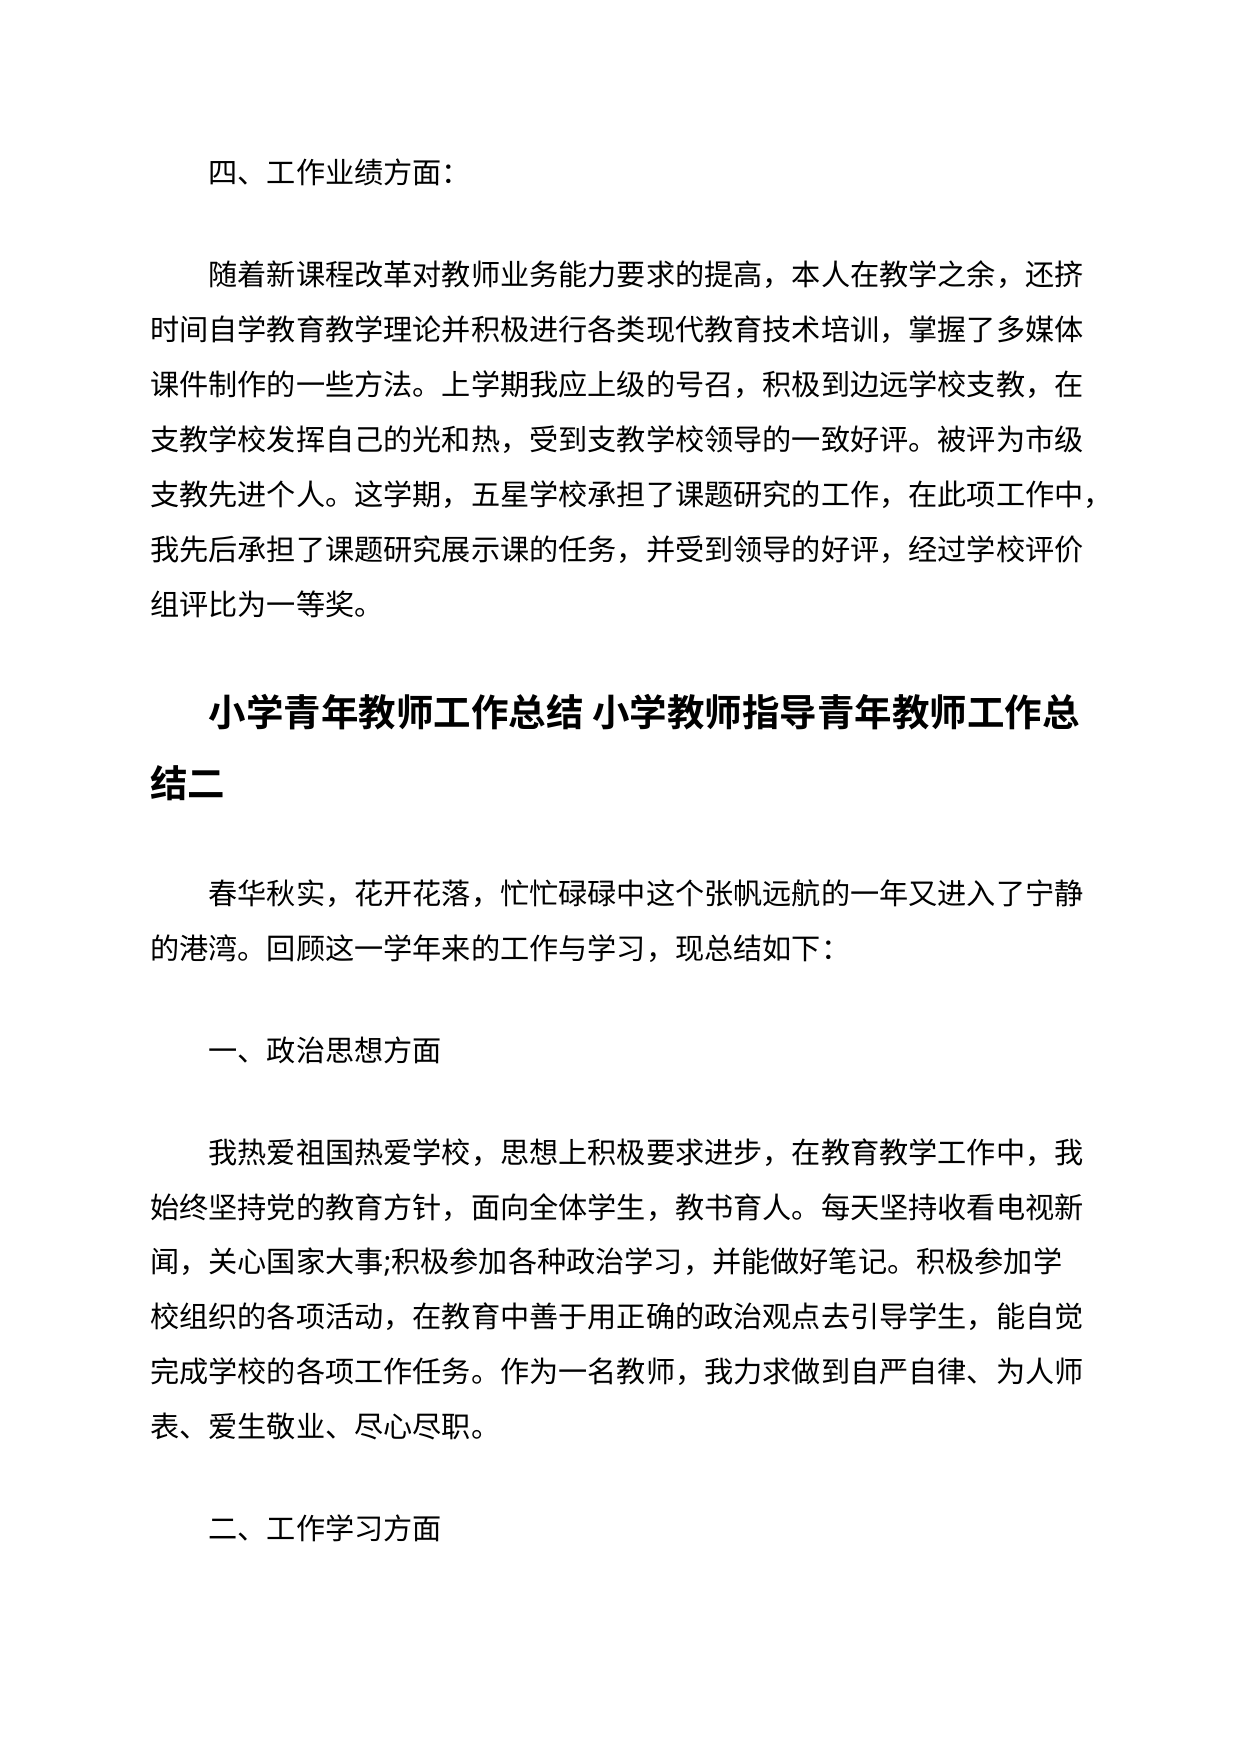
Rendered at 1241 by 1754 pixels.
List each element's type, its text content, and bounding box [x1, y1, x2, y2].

text 随着新课程改革对教师业务能力要求的提高，本人在教学之余，还挤时间自学教育教学理论并积极进行各类现代教育技术培训，掌握了多媒体课件制作的一些方法。上学期我应上级的号召，积极到边远学校支教，在支教学校发挥自己的光和热，受到支教学校领导的一致好评。被评为市级支教先进个人。这学期，五星学校承担了课题研究的工作，在此项工作中，我先后承担了课题研究展示课的任务，并受到领导的好评，经过学校评价组评比为一等奖。 [150, 252, 1090, 623]
text 小学青年教师工作总结 小学教师指导青年教师工作总结二 [150, 683, 1090, 808]
text 我热爱祖国热爱学校，思想上积极要求进步，在教育教学工作中，我始终坚持党的教育方针，面向全体学生，教书育人。每天坚持收看电视新闻，关心国家大事;积极参加各种政治学习，并能做好笔记。积极参加学校组织的各项活动，在教育中善于用正确的政治观点去引导学生，能自觉完成学校的各项工作任务。作为一名教师，我力求做到自严自律、为人师表、爱生敬业、尽心尽职。 [150, 1129, 1090, 1446]
text 一、政治思想方面 [150, 1027, 1090, 1070]
text 二、工作学习方面 [150, 1506, 1090, 1548]
text 春华秋实，花开花落，忙忙碌碌中这个张帆远航的一年又进入了宁静的港湾。回顾这一学年来的工作与学习，现总结如下： [150, 871, 1090, 968]
text 四、工作业绩方面： [150, 150, 1090, 192]
